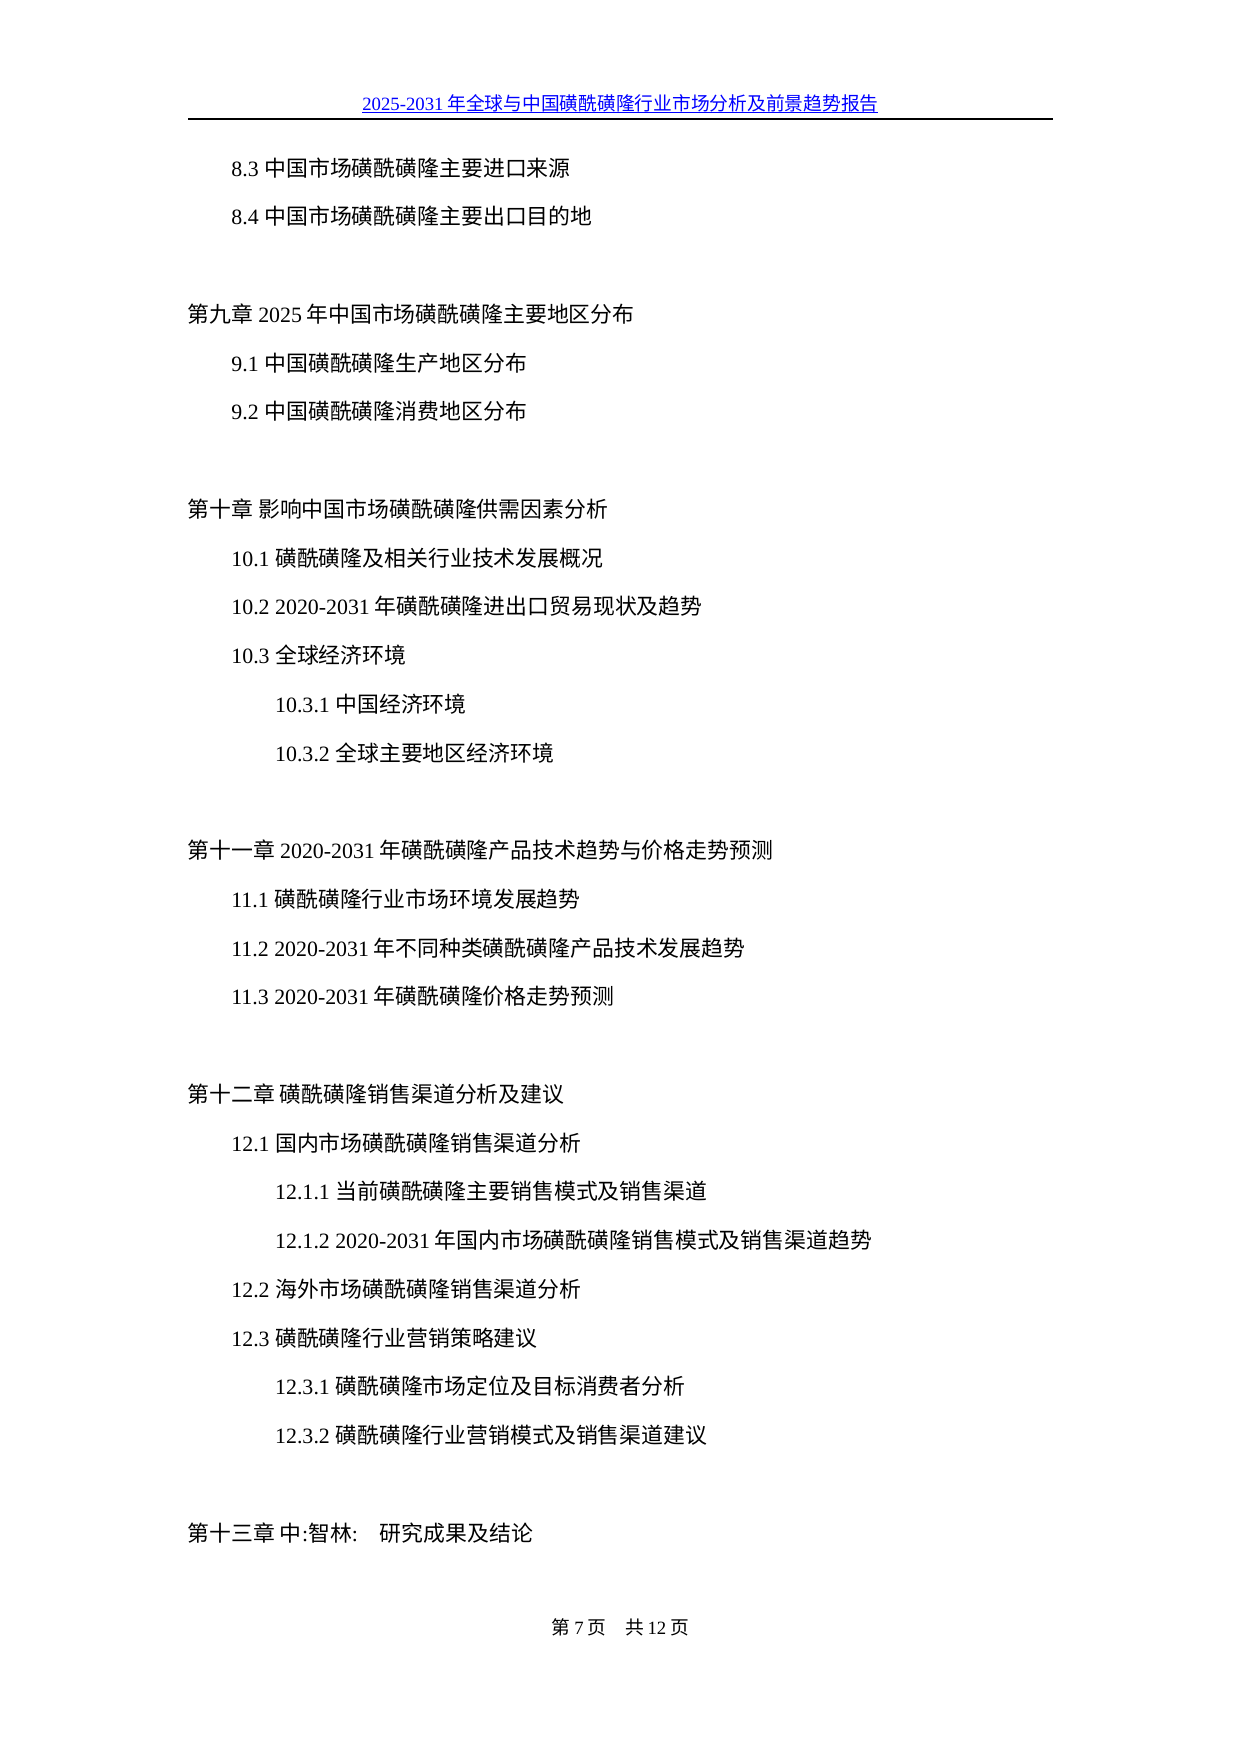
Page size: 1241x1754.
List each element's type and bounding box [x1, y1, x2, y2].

text [187, 150, 1053, 1548]
